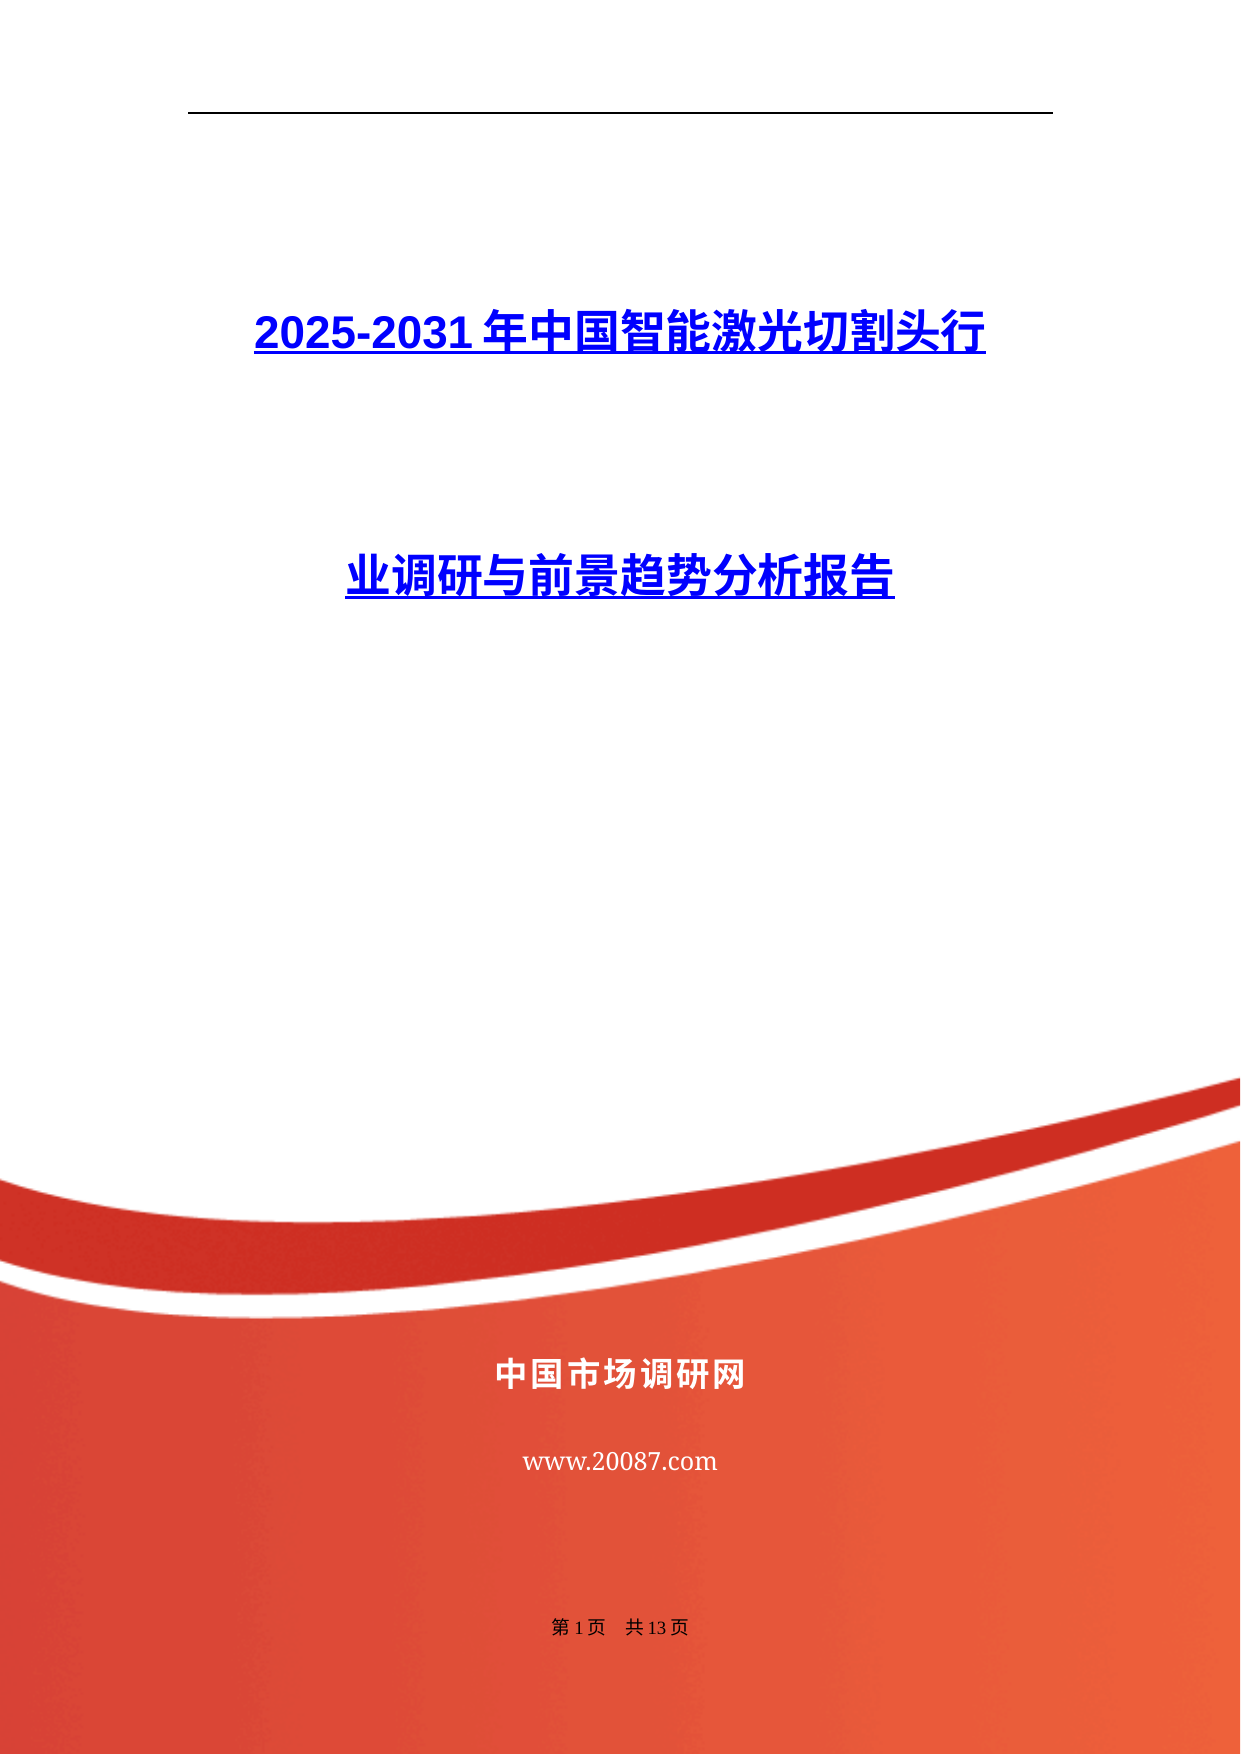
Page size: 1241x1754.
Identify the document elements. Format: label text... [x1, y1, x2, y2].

subtitle 中国市场调研网 [187, 1339, 1053, 1404]
picture [0, 1006, 1241, 1754]
text www.20087.com [187, 1428, 1053, 1493]
table_header 2025-2031年中国智能激光切割头行业调研与前景趋势分析报告 [188, 207, 1053, 773]
